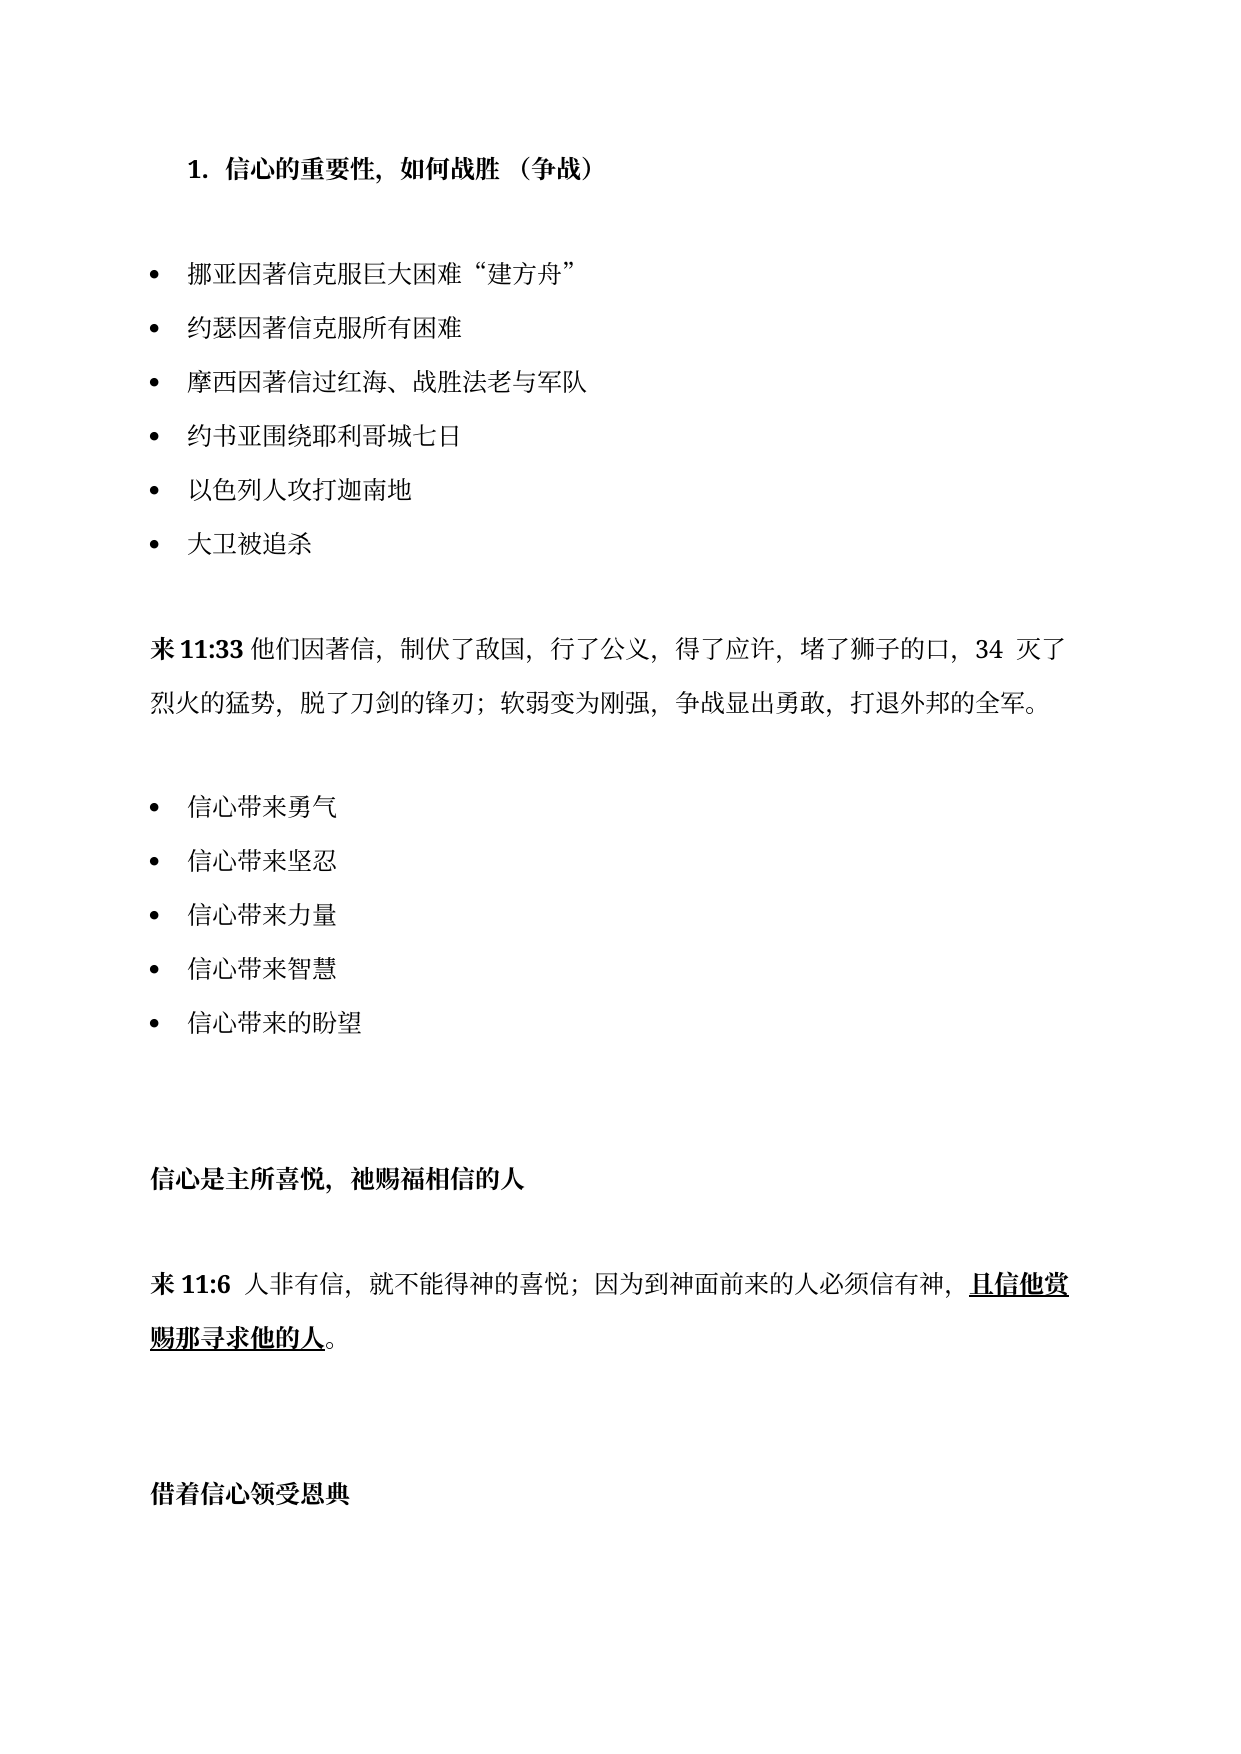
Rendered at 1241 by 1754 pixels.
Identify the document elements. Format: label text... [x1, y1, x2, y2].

list 挪亚因著信克服巨大困难“建方舟” [150, 255, 1090, 291]
list 约瑟因著信克服所有困难 [150, 309, 1090, 345]
text 来11:33 他们因著信，制伏了敌国，行了公义，得了应许，堵了狮子的口，34 灭了烈火的猛势，脱了刀剑的锋刃；软弱变为刚强，争战显出勇敢，打退外邦的全军。 [150, 629, 1090, 719]
list 摩西因著信过红海、战胜法老与军队 [150, 363, 1090, 399]
list 信心的重要性，如何战胜 （争战） [187, 150, 1090, 186]
list 信心带来坚忍 [150, 842, 1090, 878]
text 借着信心领受恩典 [150, 1474, 1090, 1510]
list 大卫被追杀 [150, 524, 1090, 560]
text 信心是主所喜悦，祂赐福相信的人 [150, 1159, 1090, 1195]
list 信心带来的盼望 [150, 1003, 1090, 1039]
text 来 11:6 人非有信，就不能得神的喜悦；因为到神面前来的人必须信有神，且信他赏赐那寻求他的人。 [150, 1264, 1090, 1354]
list 以色列人攻打迦南地 [150, 471, 1090, 506]
list 信心带来勇气 [150, 788, 1090, 824]
list 约书亚围绕耶利哥城七日 [150, 417, 1090, 453]
list 信心带来力量 [150, 896, 1090, 932]
list 信心带来智慧 [150, 950, 1090, 986]
